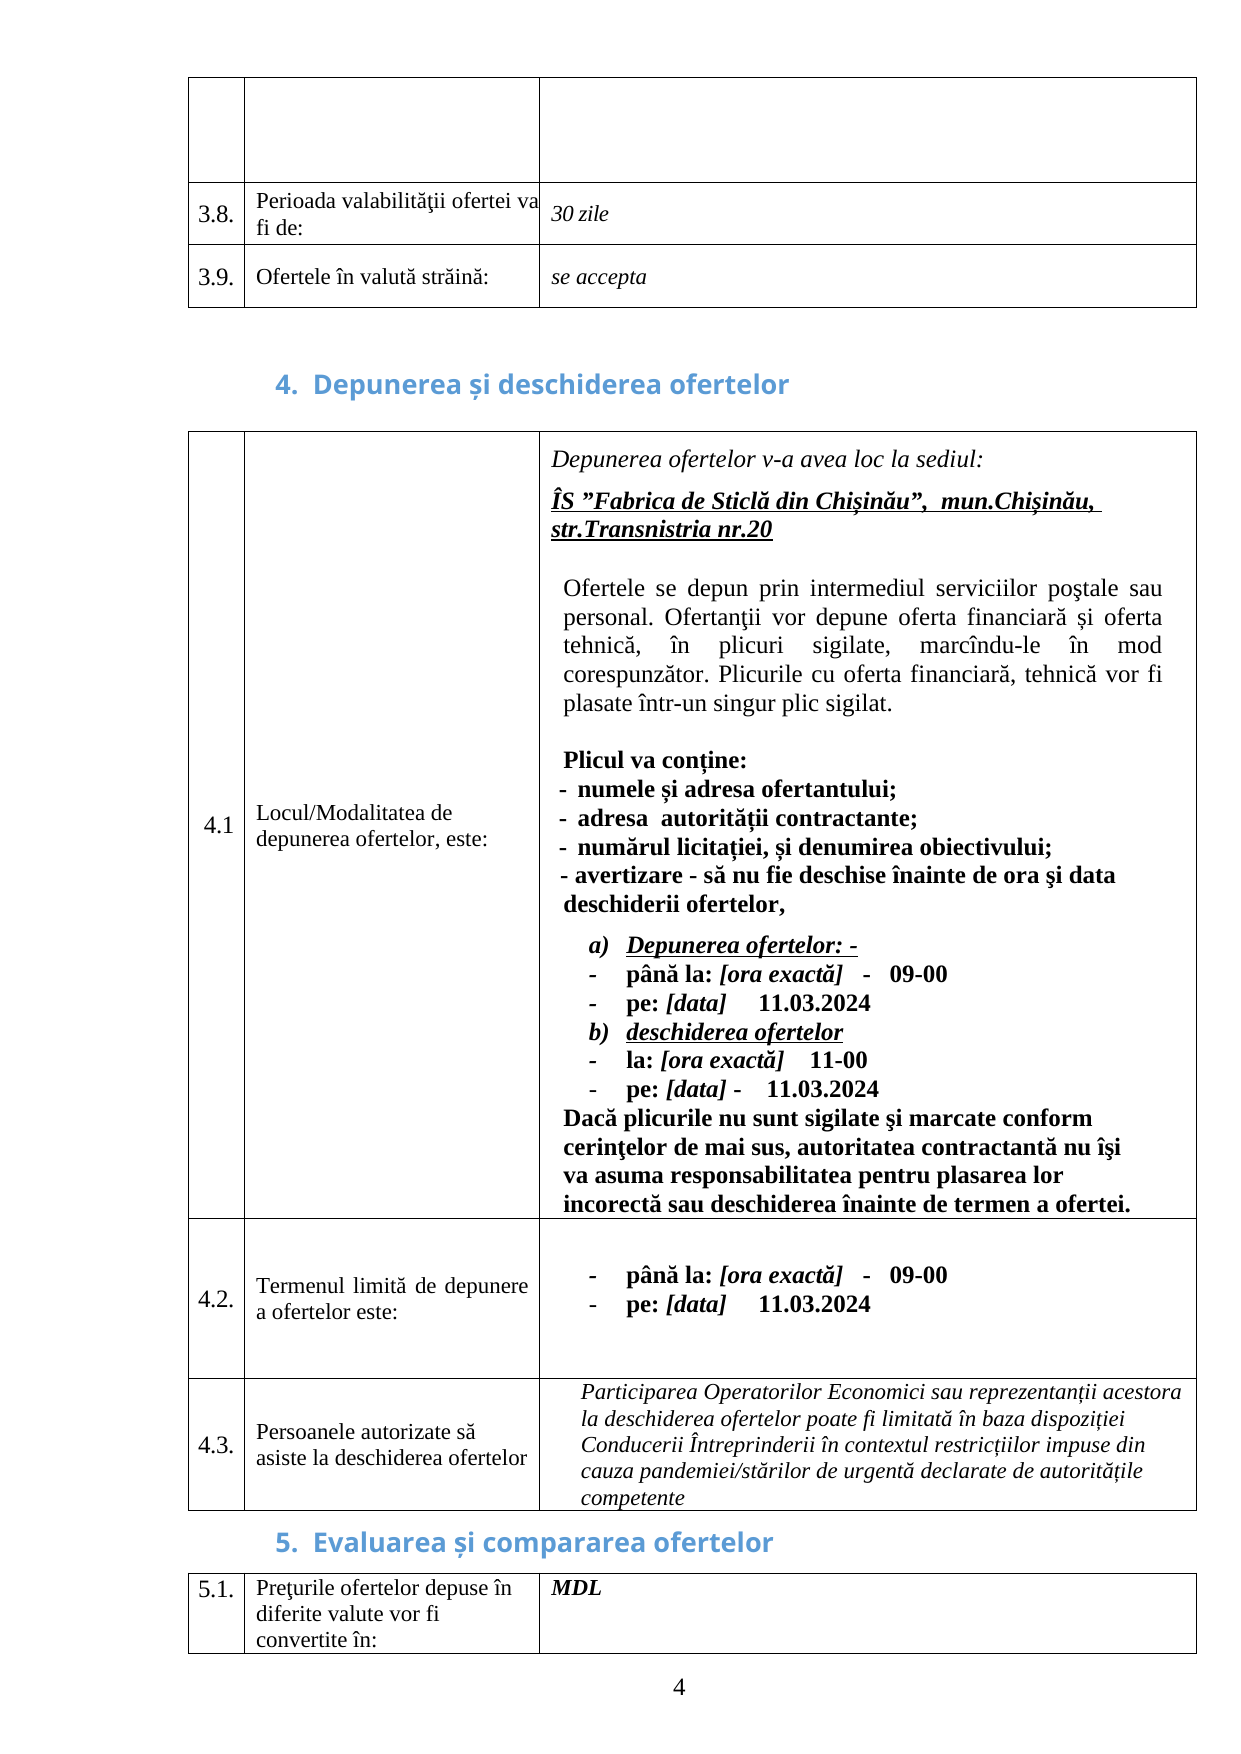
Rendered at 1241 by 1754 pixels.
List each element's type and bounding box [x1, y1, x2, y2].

table_cell [177, 59, 1196, 1672]
